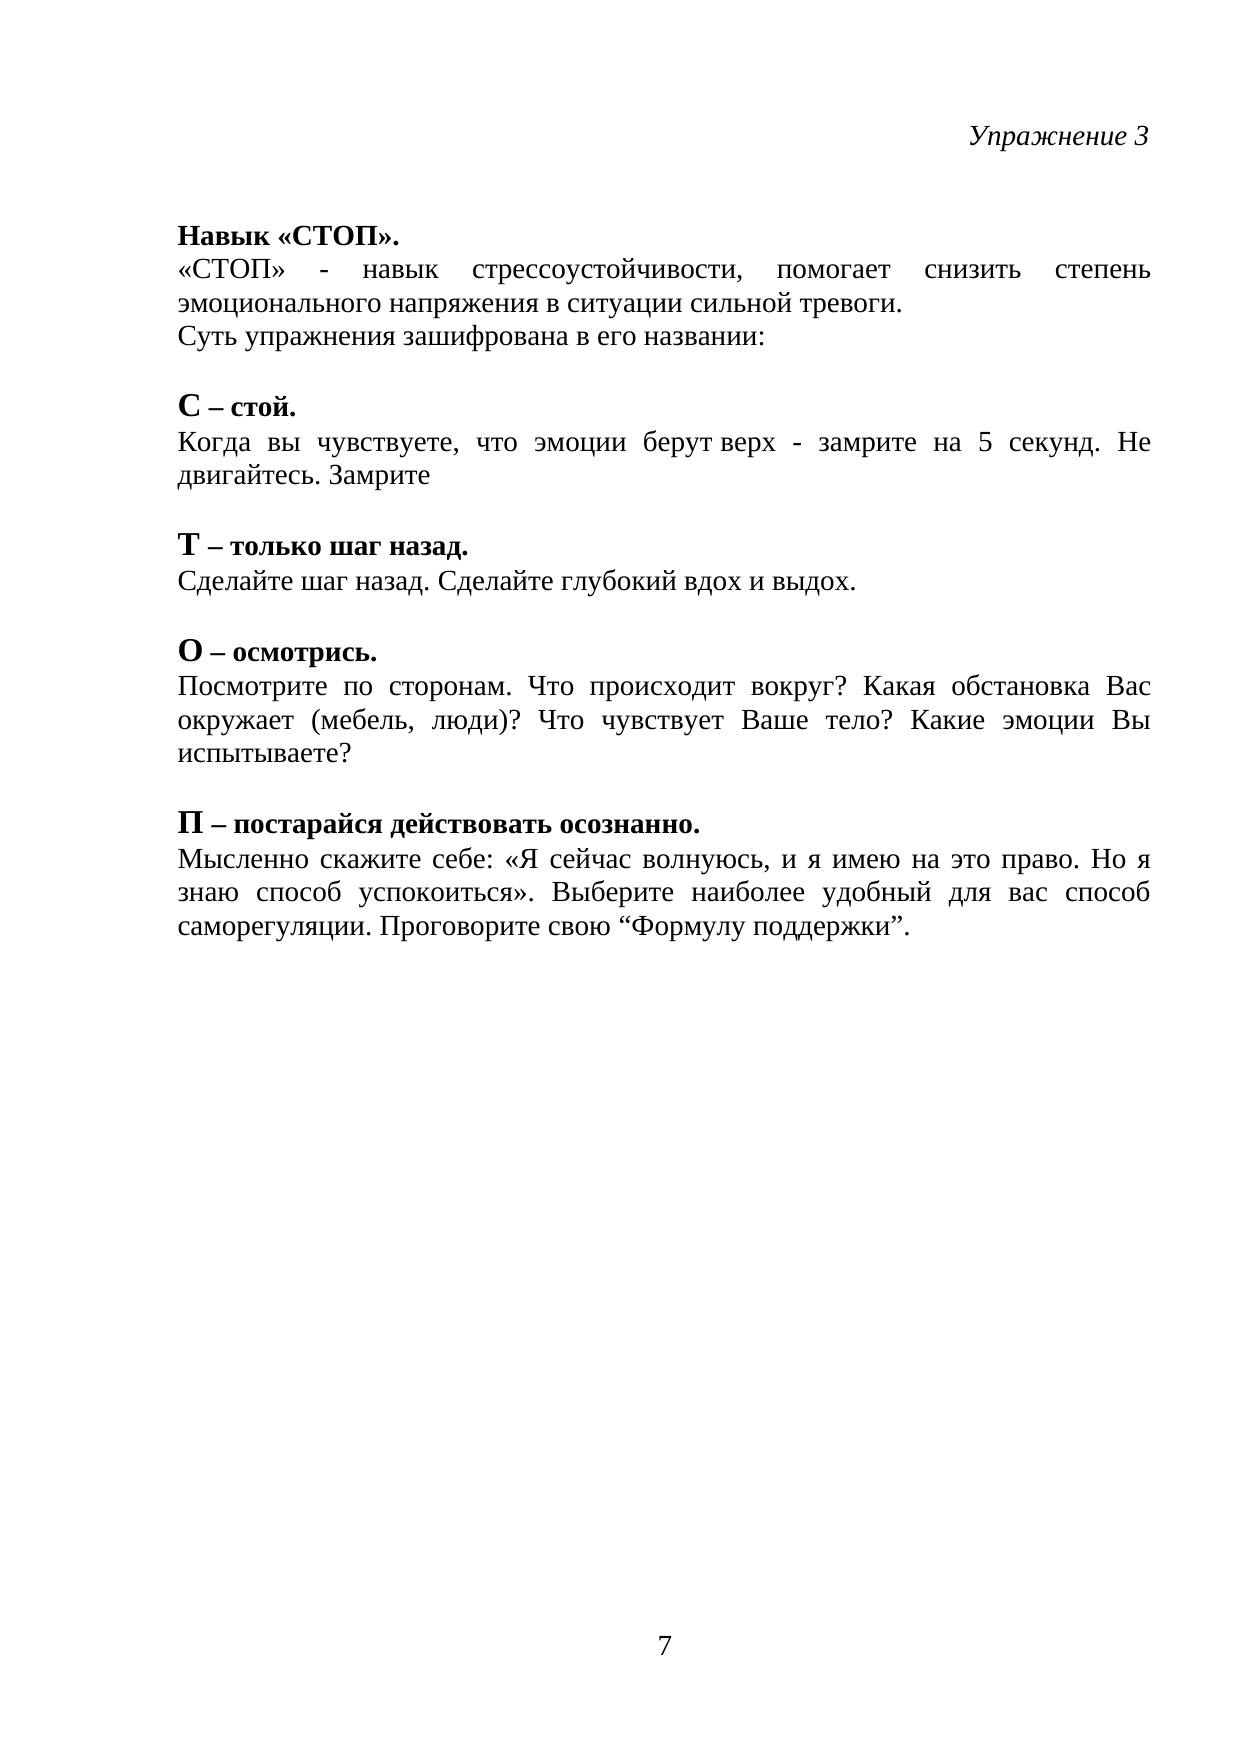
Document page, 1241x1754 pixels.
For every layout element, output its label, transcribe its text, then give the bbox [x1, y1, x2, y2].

text Сделайте шаг назад. Сделайте глубокий вдох и выдох. [177, 563, 1152, 596]
text Посмотрите по сторонам. Что происходит вокруг? Какая обстановка Вас окружает (мебель, люди)? Что чувствует Ваше тело? Какие эмоции Вы испытываете? [177, 668, 1152, 769]
text О – осмотрись. [177, 630, 1152, 668]
text Навык «СТОП». [177, 218, 1152, 251]
text Мысленно скажите себе: «Я сейчас волнуюсь, и я имею на это право. Но я знаю способ успокоиться». Выберите наиболее удобный для вас способ саморегуляции. Проговорите свою “Формулу поддержки”. [177, 841, 1152, 941]
text Т – только шаг назад. [177, 524, 1152, 563]
text С – стой. [177, 386, 1152, 424]
text «СТОП» - навык стрессоустойчивости, помогает снизить степень эмоционального напряжения в ситуации сильной тревоги. [177, 251, 1152, 318]
text Упражнение 3 [177, 118, 1152, 152]
text П – постарайся действовать осознанно. [177, 802, 1152, 841]
text Суть упражнения зашифрована в его названии: [177, 318, 1152, 352]
text Когда вы чувствуете, что эмоции берут верх - замрите на 5 секунд. Не двигайтесь. Замрите [177, 424, 1152, 491]
